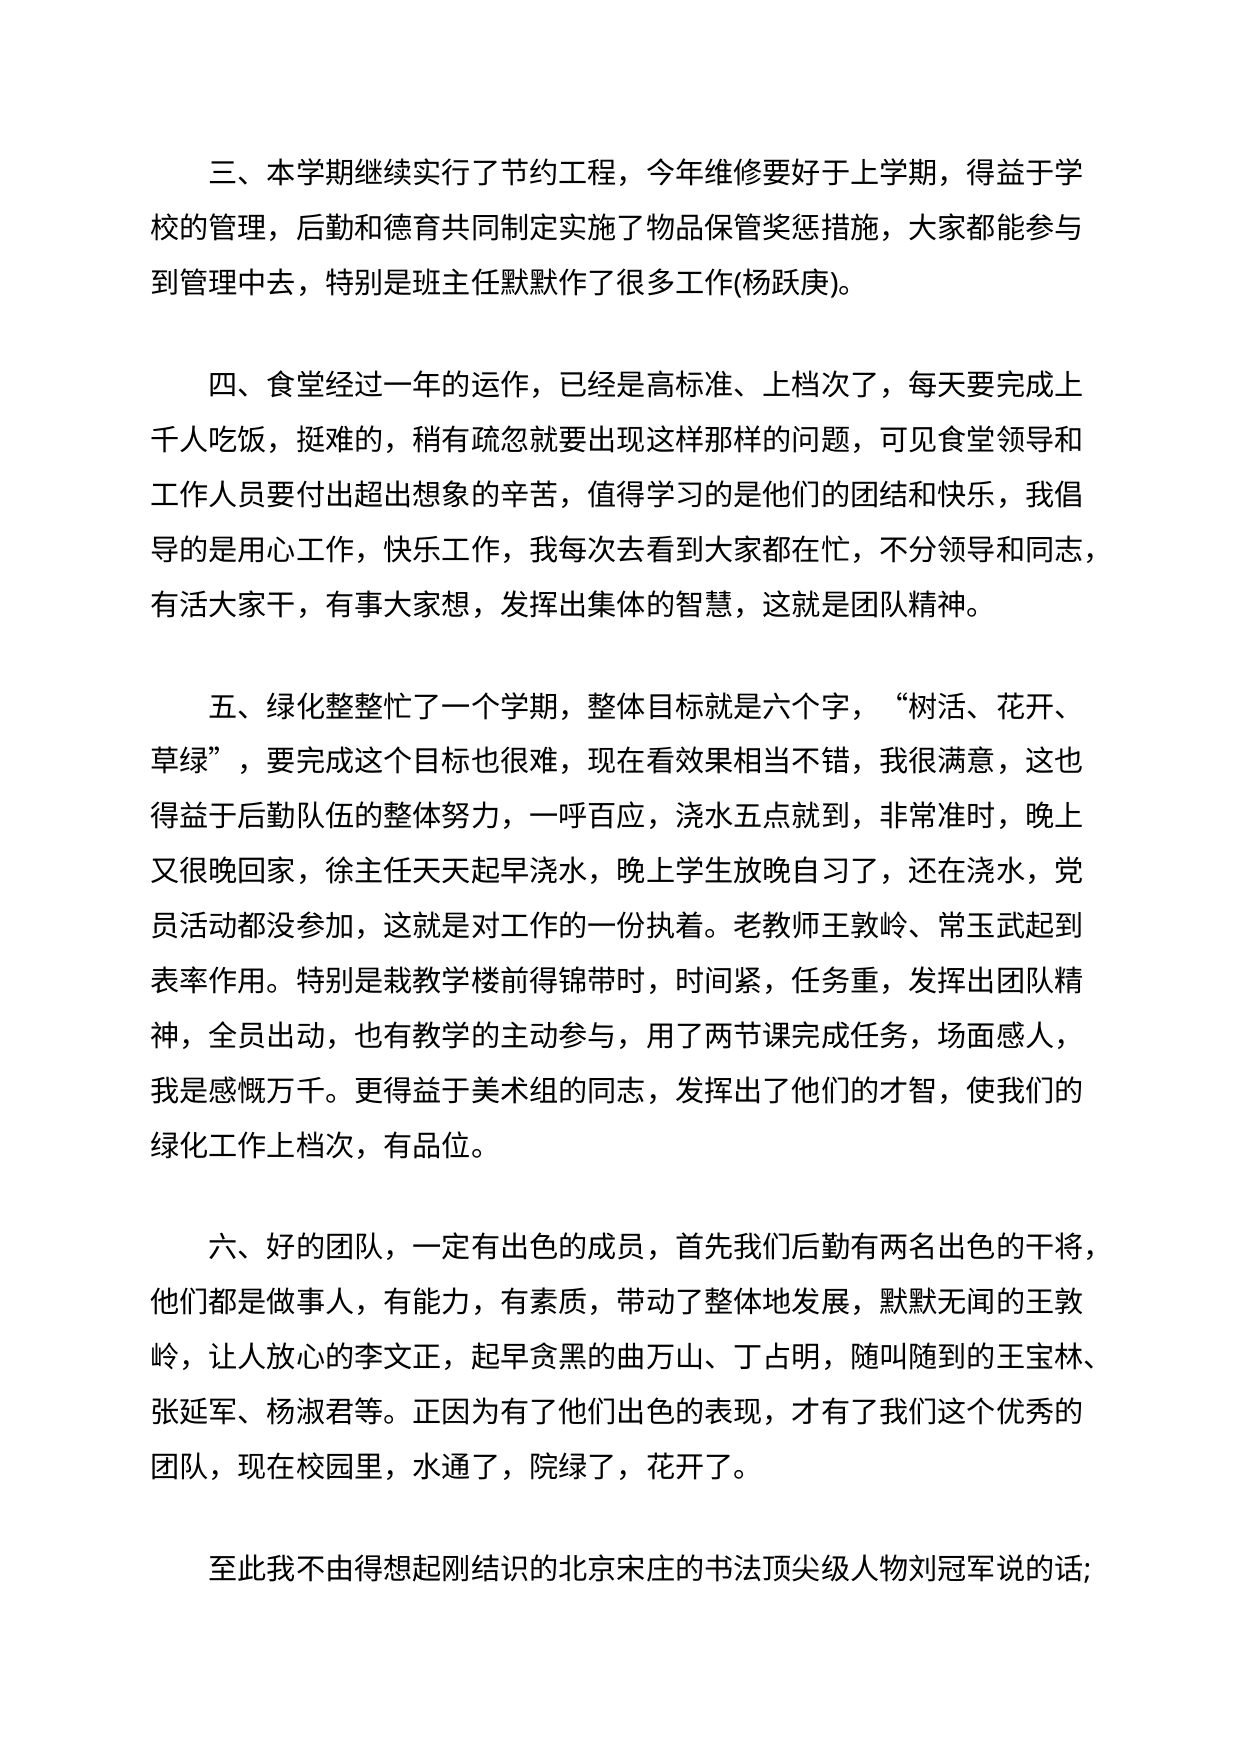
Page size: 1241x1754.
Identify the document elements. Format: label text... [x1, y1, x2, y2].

text 六、好的团队，一定有出色的成员，首先我们后勤有两名出色的干将，他们都是做事人，有能力，有素质，带动了整体地发展，默默无闻的王敦岭，让人放心的李文正，起早贪黑的曲万山、丁占明，随叫随到的王宝林、张延军、杨淑君等。正因为有了他们出色的表现，才有了我们这个优秀的团队，现在校园里，水通了，院绿了，花开了。 [150, 1224, 1090, 1486]
text 四、食堂经过一年的运作，已经是高标准、上档次了，每天要完成上千人吃饭，挺难的，稍有疏忽就要出现这样那样的问题，可见食堂领导和工作人员要付出超出想象的辛苦，值得学习的是他们的团结和快乐，我倡导的是用心工作，快乐工作，我每次去看到大家都在忙，不分领导和同志，有活大家干，有事大家想，发挥出集体的智慧，这就是团队精神。 [150, 362, 1090, 624]
text 三、本学期继续实行了节约工程，今年维修要好于上学期，得益于学校的管理，后勤和德育共同制定实施了物品保管奖惩措施，大家都能参与到管理中去，特别是班主任默默作了很多工作(杨跃庚)。 [150, 150, 1090, 302]
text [150, 1545, 1090, 1588]
text 五、绿化整整忙了一个学期，整体目标就是六个字，“树活、花开、草绿”，要完成这个目标也很难，现在看效果相当不错，我很满意，这也得益于后勤队伍的整体努力，一呼百应，浇水五点就到，非常准时，晚上又很晚回家，徐主任天天起早浇水，晚上学生放晚自习了，还在浇水，党员活动都没参加，这就是对工作的一份执着。老教师王敦岭、常玉武起到表率作用。特别是栽教学楼前得锦带时，时间紧，任务重，发挥出团队精神，全员出动，也有教学的主动参与，用了两节课完成任务，场面感人，我是感慨万千。更得益于美术组的同志，发挥出了他们的才智，使我们的绿化工作上档次，有品位。 [150, 683, 1090, 1164]
